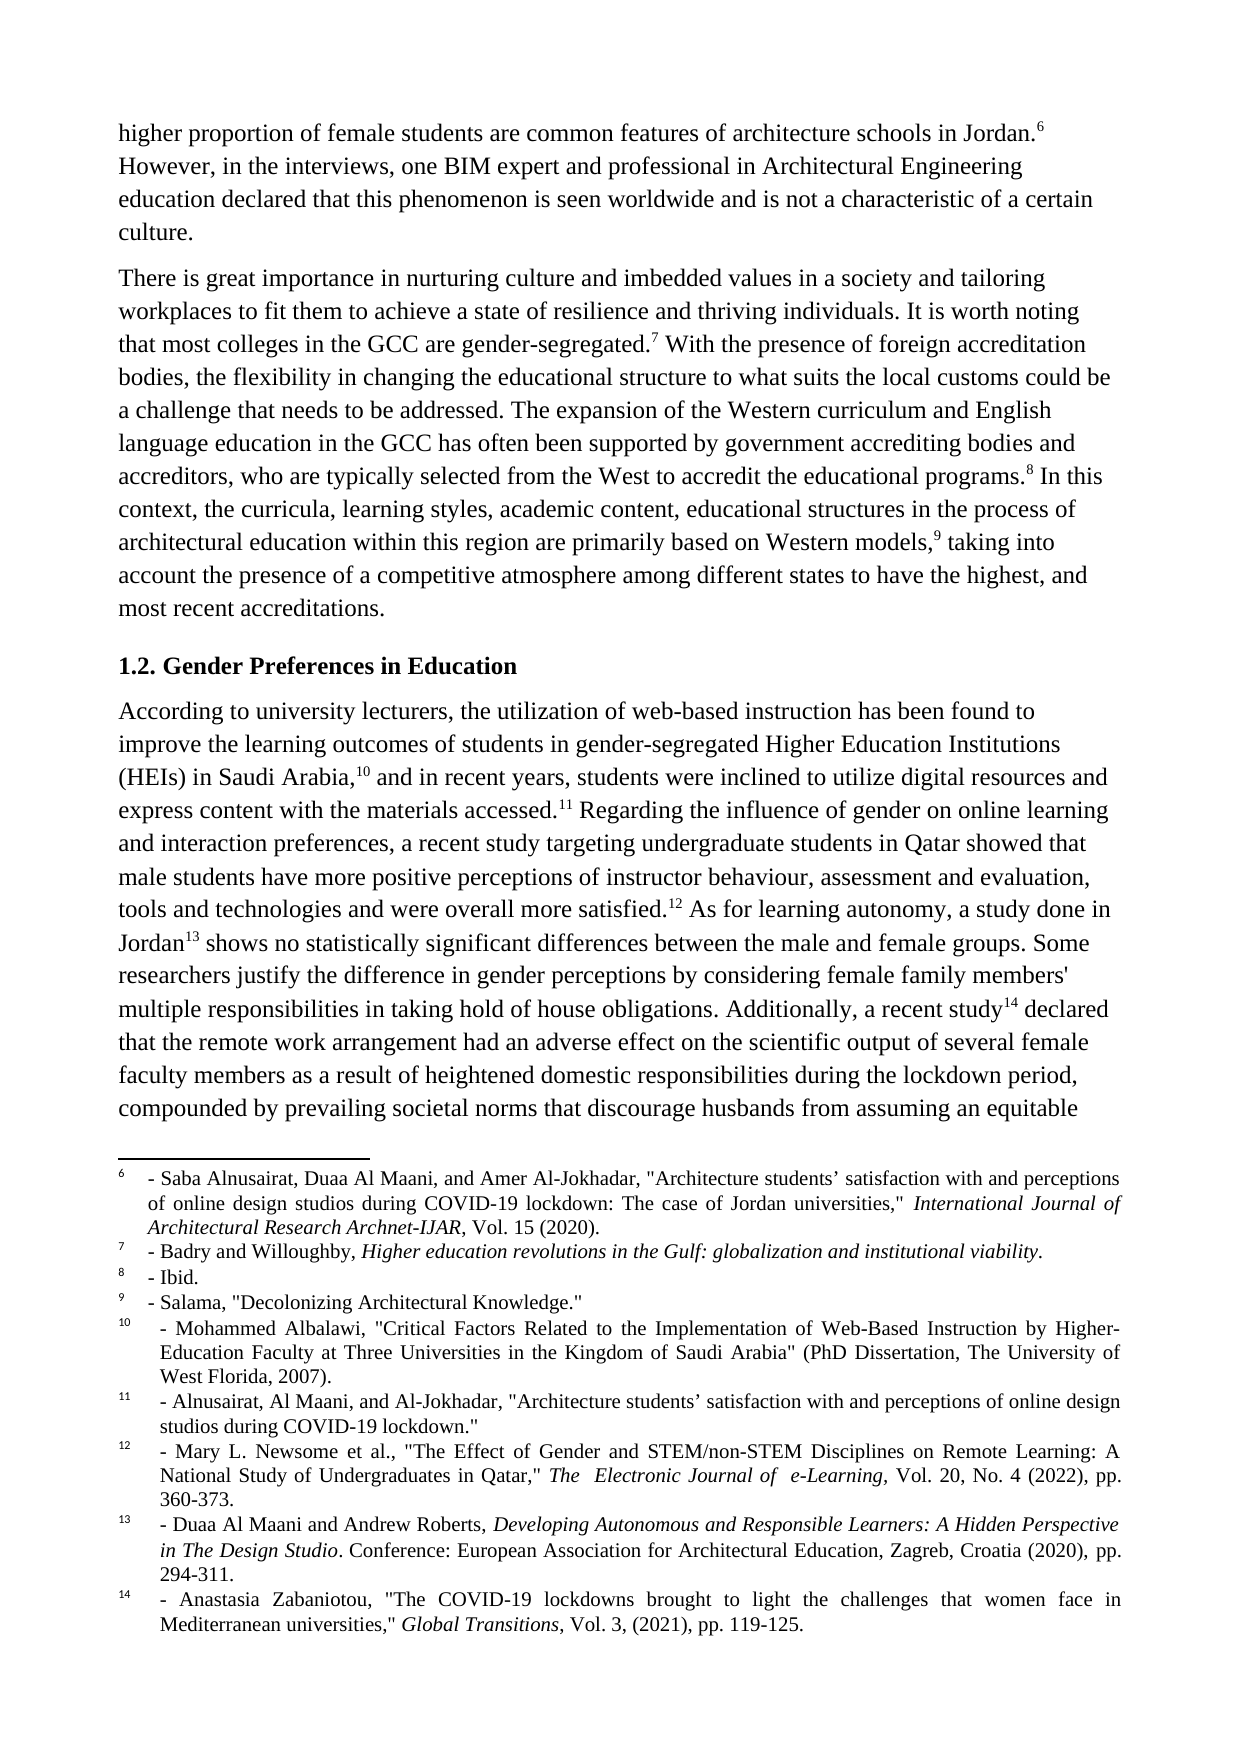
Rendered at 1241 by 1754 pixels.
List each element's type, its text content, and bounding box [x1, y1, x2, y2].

subtitle 1.2. Gender Preferences in Education [118, 651, 1122, 680]
text There is great importance in nurturing culture and imbedded values in a society and tailoring workplaces to fit them to achieve a state of resilience and thriving individuals. It is worth noting that most colleges in the GCC are gender-segregated. With the presence of foreign accreditation bodies, the flexibility in changing the educational structure to what suits the local customs could be a challenge that needs to be addressed. The expansion of the Western curriculum and English language education in the GCC has often been supported by government accrediting bodies and accreditors, who are typically selected from the West to accredit the educational programs. In this context, the curricula, learning styles, academic content, educational structures in the process of architectural education within this region are primarily based on Western models, taking into account the presence of a competitive atmosphere among different states to have the highest, and most recent accreditations. [118, 263, 1122, 622]
text According to university lecturers, the utilization of web-based instruction has been found to improve the learning outcomes of students in gender-segregated Higher Education Institutions (HEIs) in Saudi Arabia, and in recent years, students were inclined to utilize digital resources and express content with the materials accessed. Regarding the influence of gender on online learning and interaction preferences, a recent study targeting undergraduate students in Qatar showed that male students have more positive perceptions of instructor behaviour, assessment and evaluation, tools and technologies and were overall more satisfied. As for learning autonomy, a study done in Jordan shows no statistically significant differences between the male and female groups. Some researchers justify the difference in gender perceptions by considering female family members' multiple responsibilities in taking hold of house obligations. Additionally, a recent study declared that the remote work arrangement had an adverse effect on the scientific output of several female faculty members as a result of heightened domestic responsibilities during the lockdown period, compounded by prevailing societal norms that discourage husbands from assuming an equitable share of family duties, particularly in Arabic nations. [118, 696, 1122, 1121]
text The context of the Gulf is unique, as women constitute a clear majority of undergraduate students in Kuwait, Bahrain, Qatar, and the UAE. At the same time, they account for almost half of the student body in Saudi Arabia and Oman. This is also the case for postgraduate education studies, where there exists a gender difference across several Gulf Cooperation Council (GCC) nations, including Kuwait (with 76% female enrolment), UAE (with 66% female enrolment), and Qatar (with 63% female enrolment). As for the field of Architecture, this study found that in a recent study targeting architecture students in various Jordanian universities, in a sample size of 615 students, 432 were female, and 185 were male. The researchers justify this by stating that gender imbalance and the higher proportion of female students are common features of architecture schools in Jordan. However, in the interviews, one BIM expert and professional in Architectural Engineering education declared that this phenomenon is seen worldwide and is not a characteristic of a certain culture. [118, 118, 1122, 246]
